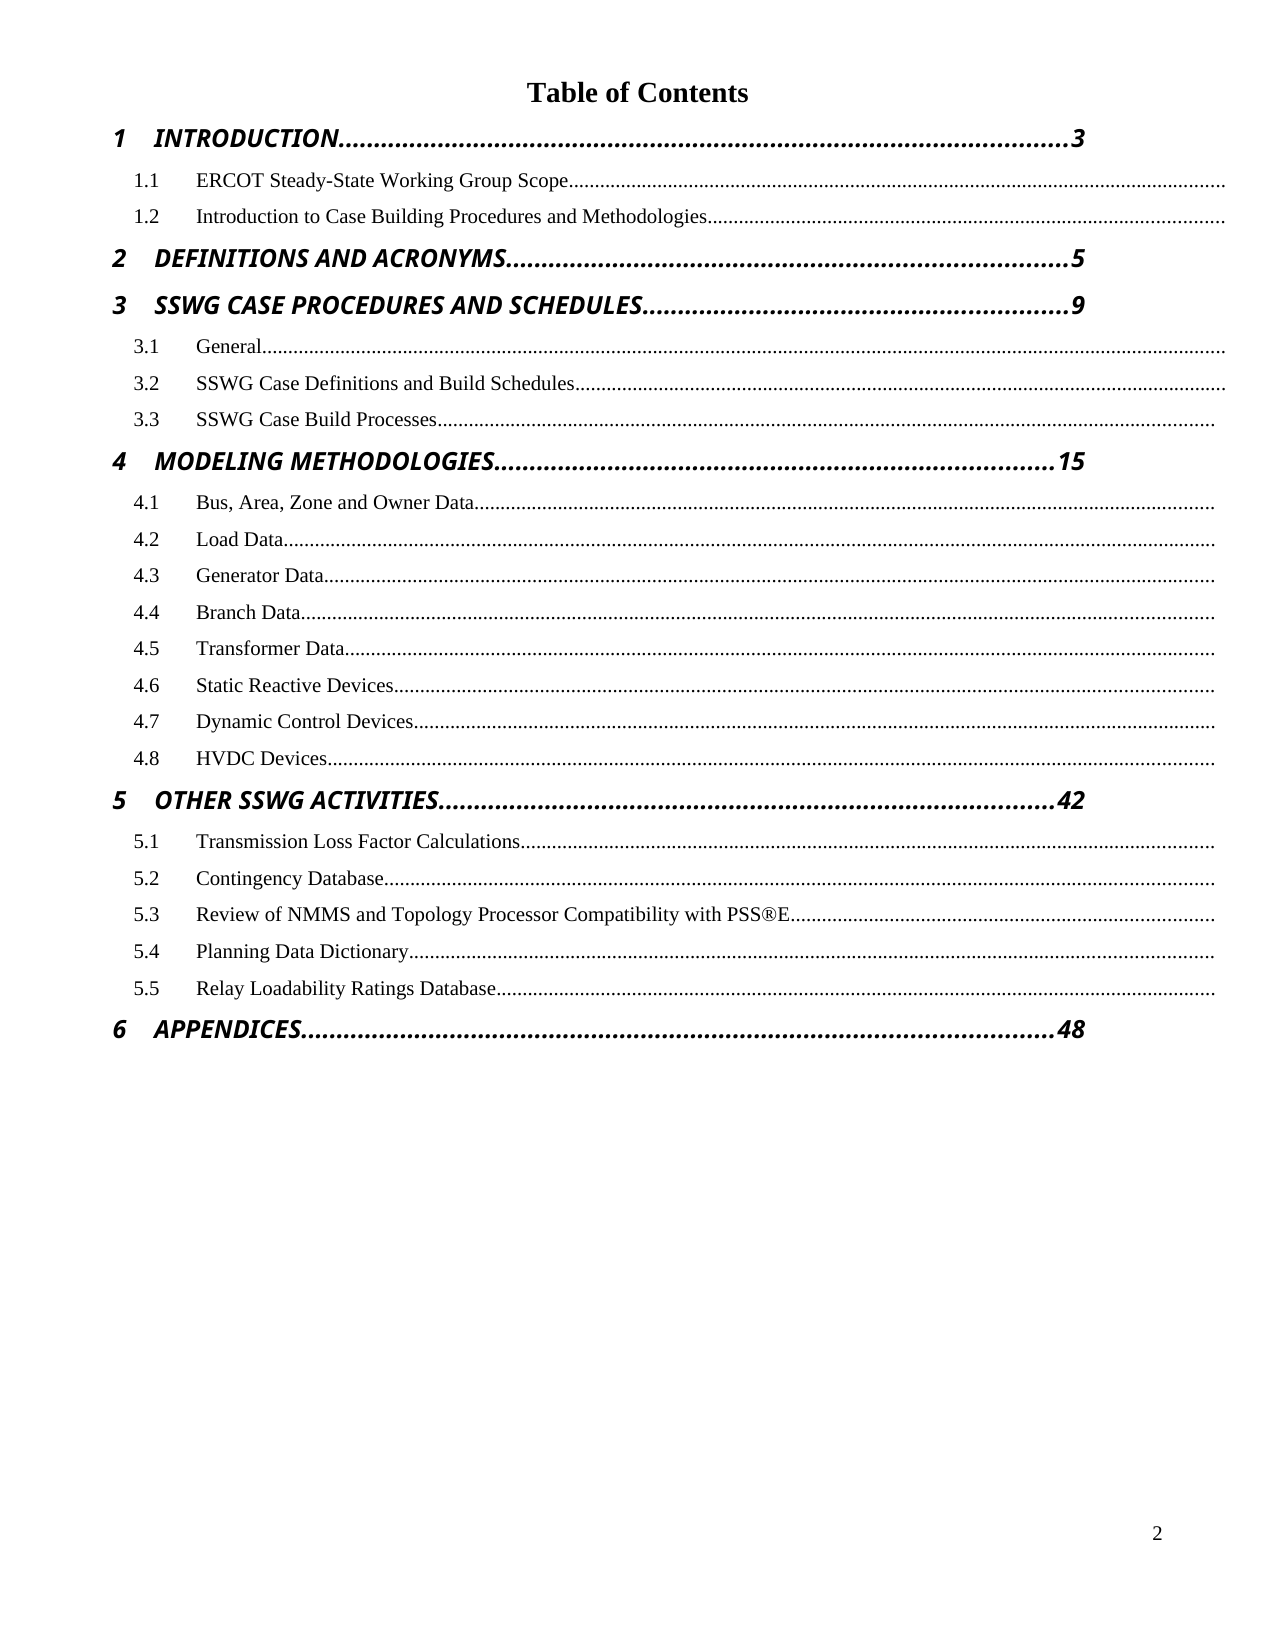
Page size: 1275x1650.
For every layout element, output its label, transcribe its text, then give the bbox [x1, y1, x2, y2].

text 4.8 HVDC Devices 41 [133, 746, 1162, 770]
text Table of Contents [112, 75, 1162, 108]
text 3.1 General 9 [133, 334, 1162, 358]
text 5.3 Review of NMMS and Topology Processor Compatibility with PSS®E 45 [133, 902, 1162, 926]
text 5 Other SSWG Activities 42 [112, 783, 1087, 817]
text 3.2 SSWG Case Definitions and Build Schedules 9 [133, 370, 1162, 394]
text 5.2 Contingency Database 42 [133, 866, 1162, 890]
text 2 Definitions and Acronyms 5 [112, 241, 1087, 275]
text 4.1 Bus, Area, Zone and Owner Data 15 [133, 490, 1162, 514]
text 4.2 Load Data 16 [133, 527, 1162, 551]
text 3.3 SSWG Case Build Processes 11 [133, 407, 1162, 431]
text 4.7 Dynamic Control Devices 40 [133, 709, 1162, 733]
text 3 SsWG Case Procedures and Schedules 9 [112, 287, 1087, 321]
text 4.3 Generator Data 18 [133, 563, 1162, 587]
text 5.4 Planning Data Dictionary 46 [133, 939, 1162, 963]
text 6 APPENDICES 48 [112, 1012, 1087, 1046]
text 4.5 Transformer Data 33 [133, 636, 1162, 660]
text 5.1 Transmission Loss Factor Calculations 42 [133, 829, 1162, 853]
text 1.2 Introduction to Case Building Procedures and Methodologies 4 [133, 204, 1162, 228]
text 1 INTRODUCTION 3 [112, 121, 1087, 155]
text 5.5 Relay Loadability Ratings Database 48 [133, 975, 1162, 999]
text 4.6 Static Reactive Devices 38 [133, 673, 1162, 697]
text 4 MODELING METHODOLOGIES 15 [112, 443, 1087, 478]
text 4.4 Branch Data 25 [133, 600, 1162, 624]
text 1.1 ERCOT Steady-State Working Group Scope 3 [133, 168, 1162, 192]
